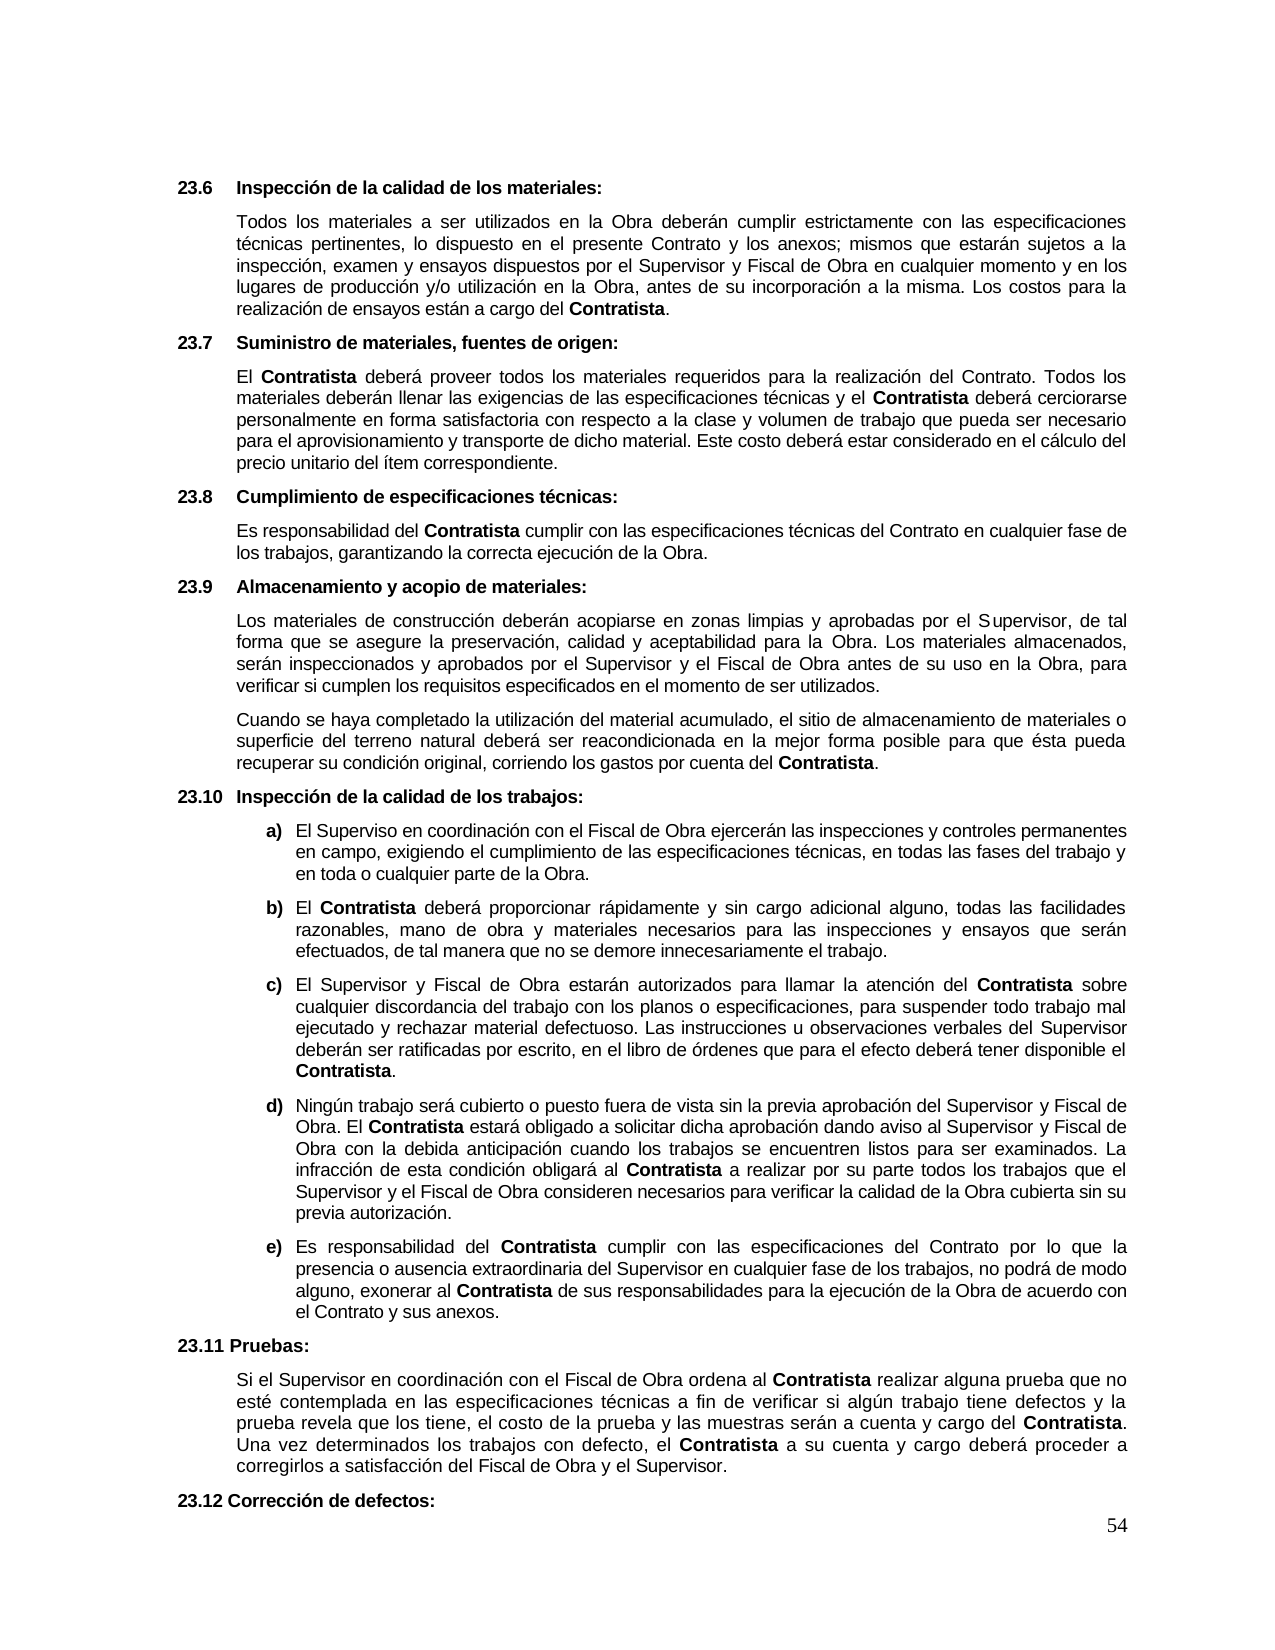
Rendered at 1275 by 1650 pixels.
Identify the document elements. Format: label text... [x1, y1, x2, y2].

text 23.8 Cumplimiento de especificaciones técnicas: [177, 486, 1127, 507]
list El Superviso en coordinación con el Fiscal de Obra ejercerán las inspecciones y controles permanentes en campo, exigiendo el cumplimiento de las especificaciones técnicas, en todas las fases del trabajo y en toda o cualquier parte de la Obra. [266, 820, 1127, 884]
list El Supervisor y Fiscal de Obra estarán autorizados para llamar la atención del Contratista sobre cualquier discordancia del trabajo con los planos o especificaciones, para suspender todo trabajo mal ejecutado y rechazar material defectuoso. Las instrucciones u observaciones verbales del Supervisor deberán ser ratificadas por escrito, en el libro de órdenes que para el efecto deberá tener disponible el Contratista. [266, 974, 1127, 1082]
text 23.10 Inspección de la calidad de los trabajos: [177, 786, 1127, 807]
text Los materiales de construcción deberán acopiarse en zonas limpias y aprobadas por el Supervisor, de tal forma que se asegure la preservación, calidad y aceptabilidad para la Obra. Los materiales almacenados, serán inspeccionados y aprobados por el Supervisor y el Fiscal de Obra antes de su uso en la Obra, para verificar si cumplen los requisitos especificados en el momento de ser utilizados. [236, 610, 1127, 696]
text El Contratista deberá proveer todos los materiales requeridos para la realización del Contrato. Todos los materiales deberán llenar las exigencias de las especificaciones técnicas y el Contratista deberá cerciorarse personalmente en forma satisfactoria con respecto a la clase y volumen de trabajo que pueda ser necesario para el aprovisionamiento y transporte de dicho material. Este costo deberá estar considerado en el cálculo del precio unitario del ítem correspondiente. [236, 366, 1127, 473]
text 23.11 Pruebas: [177, 1335, 1127, 1357]
text 23.9 Almacenamiento y acopio de materiales: [177, 576, 1127, 597]
text Si el Supervisor en coordinación con el Fiscal de Obra ordena al Contratista realizar alguna prueba que no esté contemplada en las especificaciones técnicas a fin de verificar si algún trabajo tiene defectos y la prueba revela que los tiene, el costo de la prueba y las muestras serán a cuenta y cargo del Contratista. Una vez determinados los trabajos con defecto, el Contratista a su cuenta y cargo deberá proceder a corregirlos a satisfacción del Fiscal de Obra y el Supervisor. [236, 1369, 1127, 1477]
text Es responsabilidad del Contratista cumplir con las especificaciones técnicas del Contrato en cualquier fase de los trabajos, garantizando la correcta ejecución de la Obra. [236, 520, 1127, 563]
text Todos los materiales a ser utilizados en la Obra deberán cumplir estrictamente con las especificaciones técnicas pertinentes, lo dispuesto en el presente Contrato y los anexos; mismos que estarán sujetos a la inspección, examen y ensayos dispuestos por el Supervisor y Fiscal de Obra en cualquier momento y en los lugares de producción y/o utilización en la Obra, antes de su incorporación a la misma. Los costos para la realización de ensayos están a cargo del Contratista. [236, 211, 1127, 319]
list El Contratista deberá proporcionar rápidamente y sin cargo adicional alguno, todas las facilidades razonables, mano de obra y materiales necesarios para las inspecciones y ensayos que serán efectuados, de tal manera que no se demore innecesariamente el trabajo. [266, 897, 1127, 962]
text Cuando se haya completado la utilización del material acumulado, el sitio de almacenamiento de materiales o superficie del terreno natural deberá ser reacondicionada en la mejor forma posible para que ésta pueda recuperar su condición original, corriendo los gastos por cuenta del Contratista. [236, 708, 1127, 773]
list Es responsabilidad del Contratista cumplir con las especificaciones del Contrato por lo que la presencia o ausencia extraordinaria del Supervisor en cualquier fase de los trabajos, no podrá de modo alguno, exonerar al Contratista de sus responsabilidades para la ejecución de la Obra de acuerdo con el Contrato y sus anexos. [266, 1236, 1127, 1322]
text 23.6 Inspección de la calidad de los materiales: [177, 177, 1127, 199]
list Ningún trabajo será cubierto o puesto fuera de vista sin la previa aprobación del Supervisor y Fiscal de Obra. El Contratista estará obligado a solicitar dicha aprobación dando aviso al Supervisor y Fiscal de Obra con la debida anticipación cuando los trabajos se encuentren listos para ser examinados. La infracción de esta condición obligará al Contratista a realizar por su parte todos los trabajos que el Supervisor y el Fiscal de Obra consideren necesarios para verificar la calidad de la Obra cubierta sin su previa autorización. [266, 1094, 1127, 1224]
text 23.7 Suministro de materiales, fuentes de origen: [177, 332, 1127, 353]
text 23.12 Corrección de defectos: [177, 1489, 1127, 1511]
